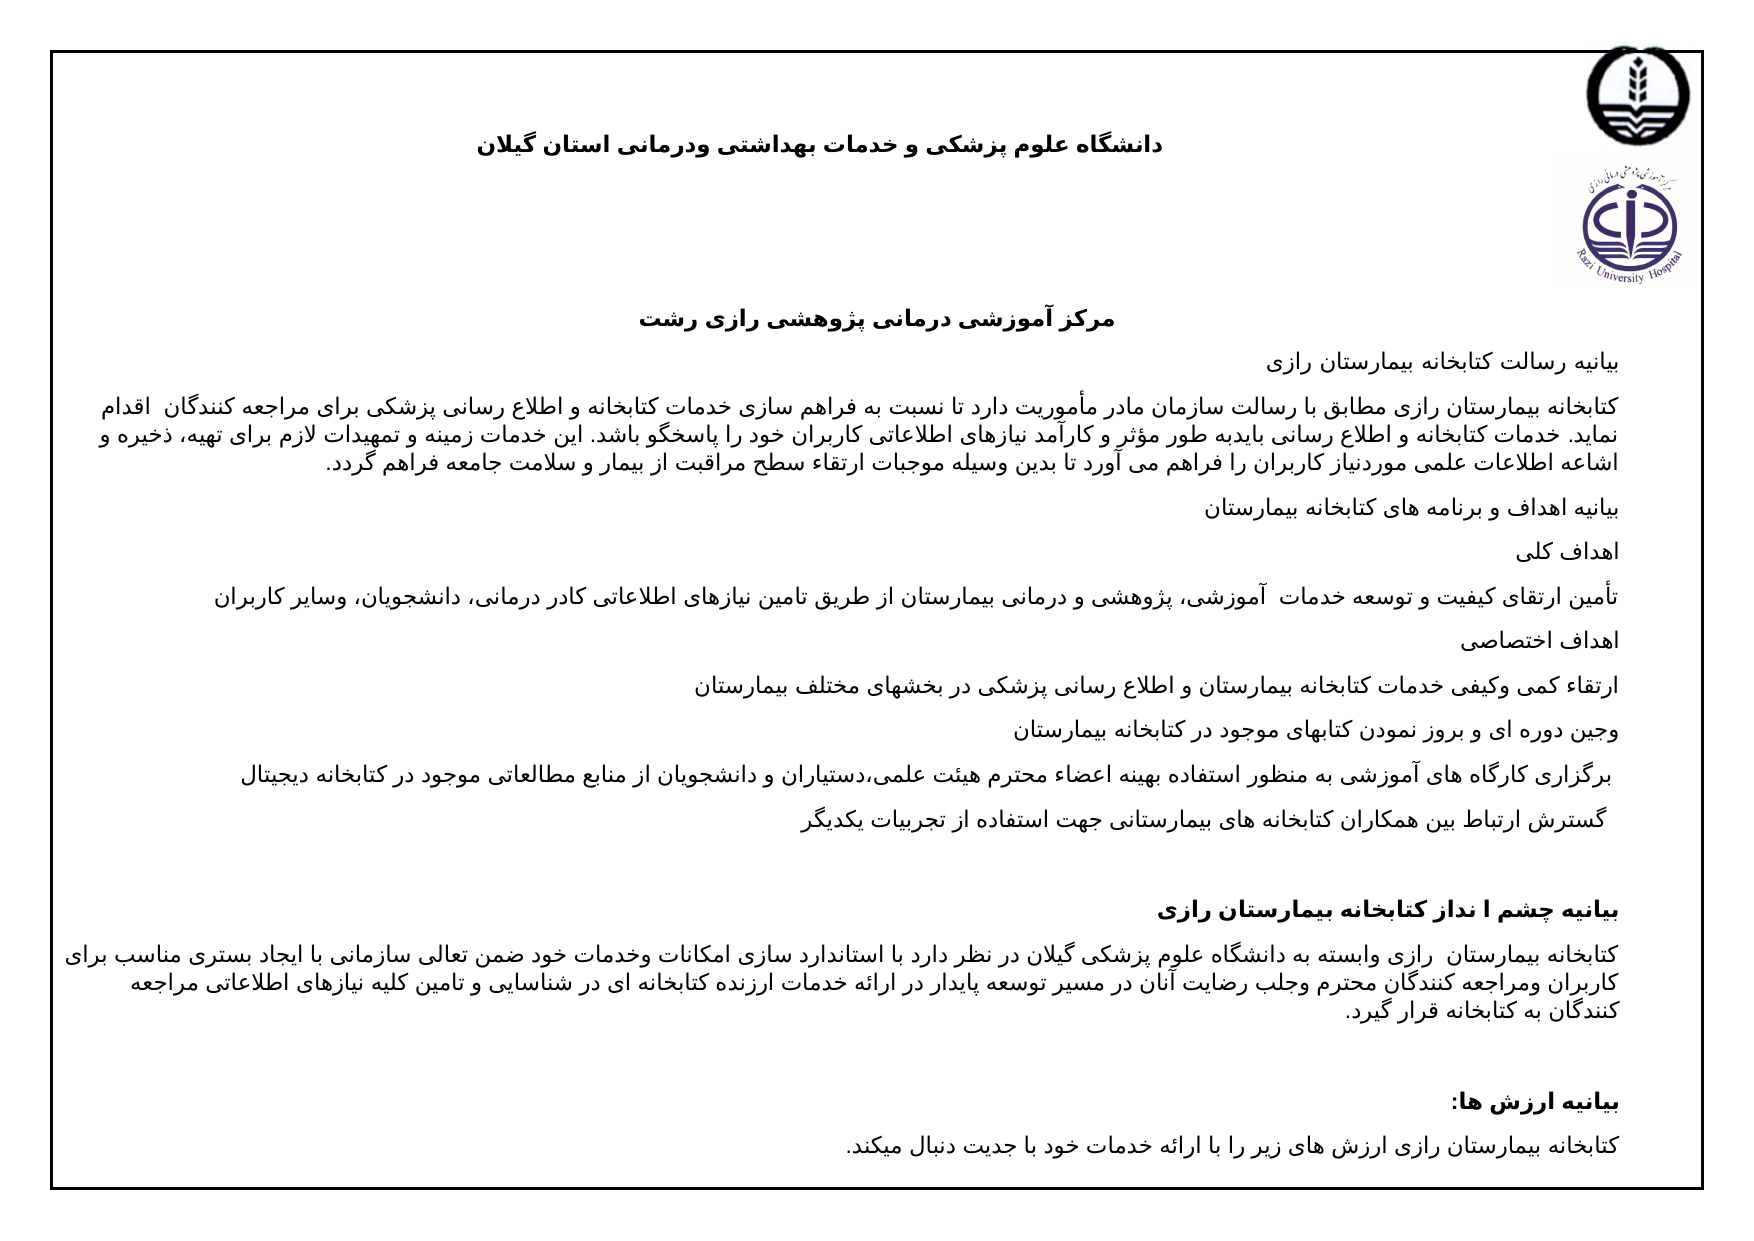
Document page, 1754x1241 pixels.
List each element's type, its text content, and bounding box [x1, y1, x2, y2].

text اهداف اختصاصی [59, 627, 1620, 653]
text برگزاری کارگاه های آموزشی به منظور استفاده بهینه اعضاء محترم هیئت علمی،دستیاران و دانشجویان از منابع مطالعاتی موجود در کتابخانه دیجیتال [59, 761, 1620, 787]
text گسترش ارتباط بین همکاران کتابخانه های بیمارستانی جهت استفاده از تجربیات یکدیگر [59, 806, 1620, 832]
text کتابخانه بیمارستان رازی مطابق با رسالت سازمان مادر مأموریت دارد تا نسبت به فراهم سازی خدمات کتابخانه و اطلاع رسانی پزشکی برای مراجعه کنندگان اقدام نماید. خدمات کتابخانه و اطلاع رسانی بایدبه طور مؤثر و کارآمد نیازهای اطلاعاتی کاربران خود را پاسخگو باشد. این خدمات زمینه و تمهیدات لازم برای تهیه، ذخیره و اشاعه اطلاعات علمی موردنیاز کاربران را فراهم می آورد تا بدین وسیله موجبات ارتقاء سطح مراقبت از بیمار و سلامت جامعه فراهم گردد. [59, 393, 1620, 475]
text کتابخانه بیمارستان رازی وابسته به دانشگاه علوم پزشکی گیلان در نظر دارد با استاندارد سازی امکانات وخدمات خود ضمن تعالی سازمانی با ایجاد بستری مناسب برای کاربران ومراجعه کنندگان محترم وجلب رضایت آنان در مسیر توسعه پایدار در ارائه خدمات ارزنده کتابخانه ای در شناسایی و تامین کلیه نیازهای اطلاعاتی مراجعه کنندگان به کتابخانه قرار گیرد. [59, 941, 1620, 1023]
text کتابخانه بیمارستان رازی ارزش های زیر را با ارائه خدمات خود با جدیت دنبال میکند. [59, 1132, 1620, 1159]
text بیانیه رسالت کتابخانه بیمارستان رازی [59, 348, 1620, 375]
text ارتقاء کمی وکیفی خدمات کتابخانه بیمارستان و اطلاع رسانی پزشکی در بخشهای مختلف بیمارستان [59, 672, 1620, 698]
text وجین دوره ای و بروز نمودن کتابهای موجود در کتابخانه بیمارستان [59, 716, 1620, 743]
text اهداف کلی [59, 538, 1620, 564]
text تأمین ارتقای کیفیت و توسعه خدمات آموزشی، پژوهشی و درمانی بیمارستان از طریق تامین نیازهای اطلاعاتی کادر درمانی، دانشجویان، وسایر کاربران [59, 583, 1620, 609]
text بیانیه ارزش ها: [59, 1088, 1620, 1114]
text بیانیه چشم ا نداز کتابخانه بیمارستان رازی [59, 896, 1620, 923]
text بیانیه اهداف و برنامه های کتابخانه بیمارستان [59, 493, 1620, 520]
